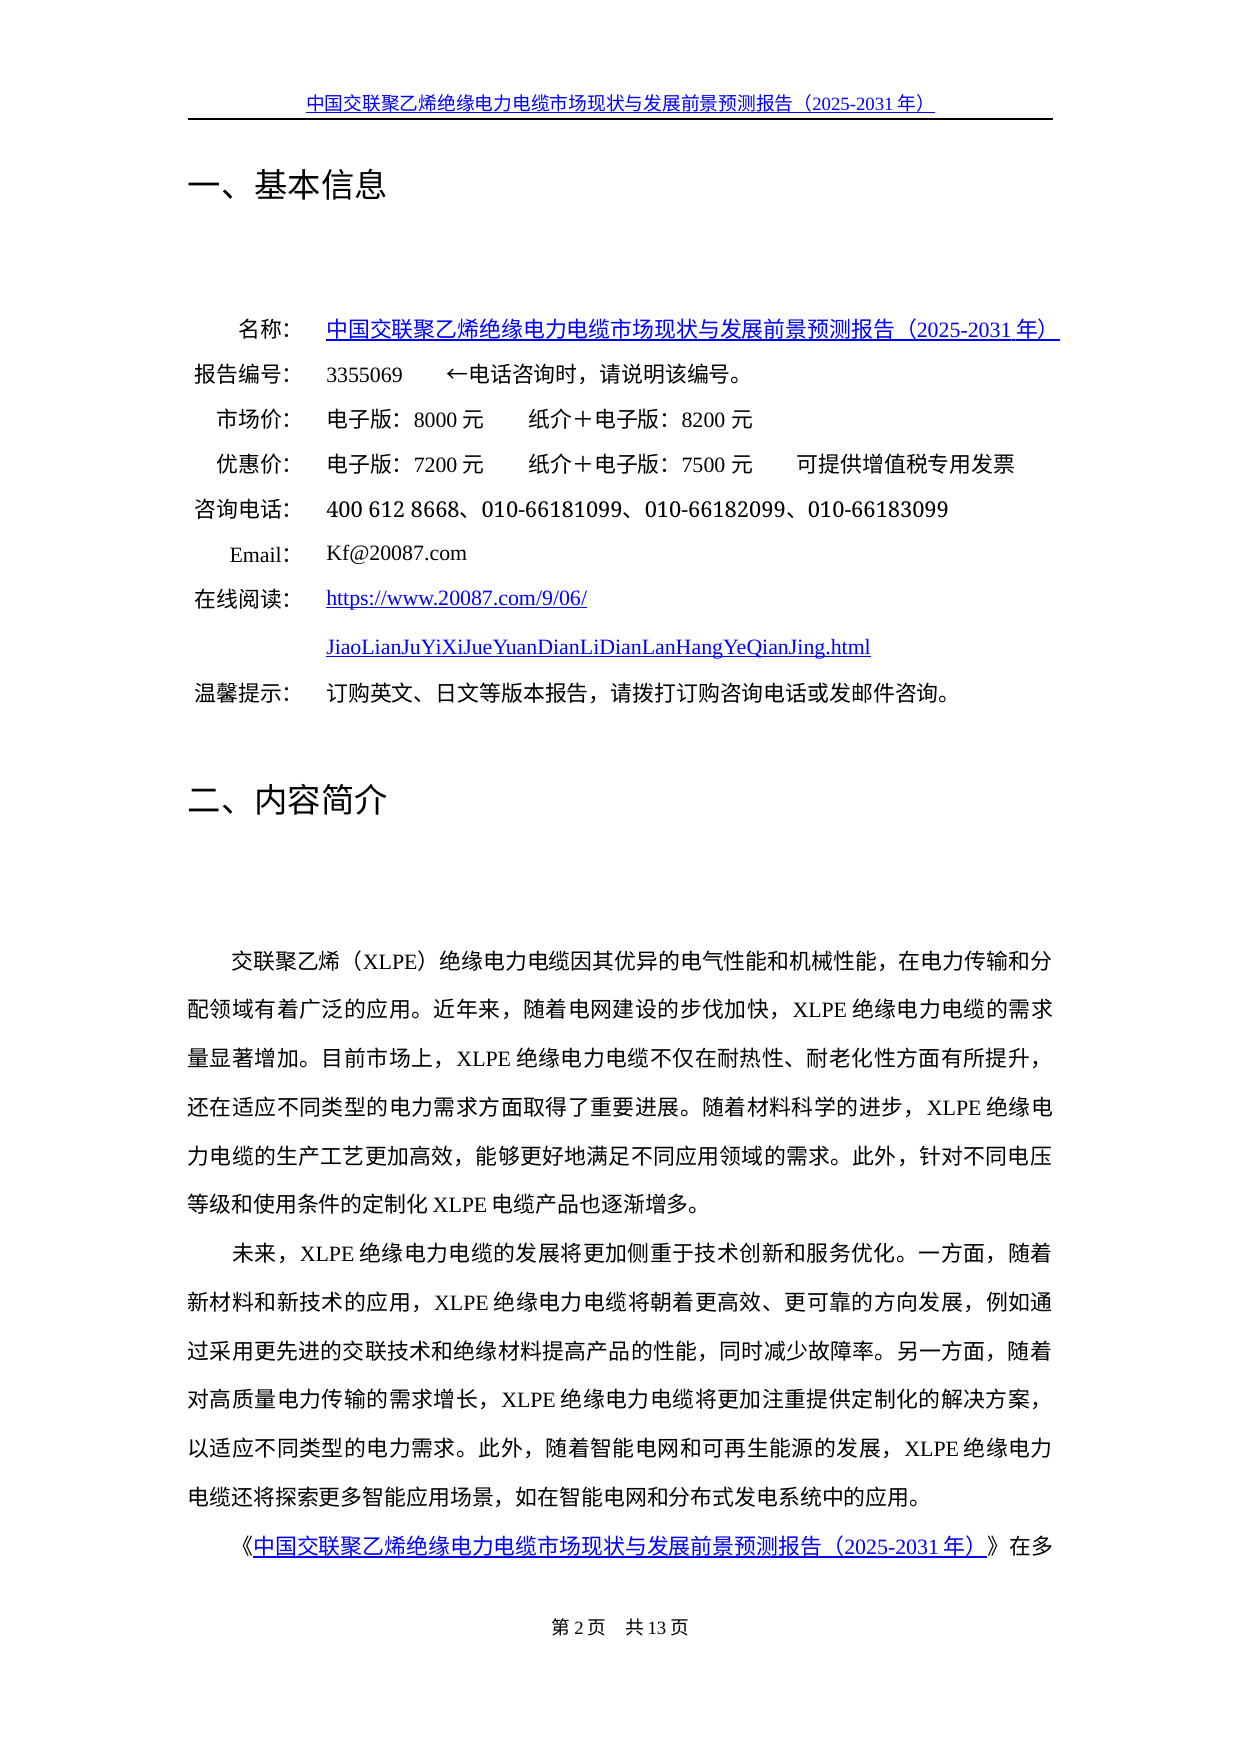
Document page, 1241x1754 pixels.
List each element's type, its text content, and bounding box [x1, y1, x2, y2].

table_cell 优惠价： [167, 447, 315, 492]
table_cell 市场价： [167, 402, 315, 447]
title 二、内容简介 [187, 766, 1053, 831]
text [187, 943, 1053, 1561]
table_cell 在线阅读： [167, 582, 315, 675]
table_cell Kf@20087.com [315, 537, 1073, 582]
table_cell 咨询电话： [167, 492, 315, 537]
title 一、基本信息 [187, 150, 1053, 215]
table_cell Email： [167, 537, 315, 582]
table_cell [315, 582, 1073, 675]
table_header 中国交联聚乙烯绝缘电力电缆市场现状与发展前景预测报告（2025-2031年） [315, 312, 1073, 357]
table_cell 电子版：7200 元 纸介＋电子版：7500 元 可提供增值税专用发票 [315, 447, 1073, 492]
table_header 名称： [167, 312, 315, 357]
table_cell 温馨提示： [167, 675, 315, 720]
table_cell 电子版：8000 元 纸介＋电子版：8200 元 [315, 402, 1073, 447]
table_cell 订购英文、日文等版本报告，请拨打订购咨询电话或发邮件咨询。 [315, 675, 1073, 720]
table_cell 3355069 ←电话咨询时，请说明该编号。 [315, 357, 1073, 402]
table_cell 报告编号： [167, 357, 315, 402]
table_cell 400 612 8668、010-66181099、010-66182099、010-66183099 [315, 492, 1073, 537]
